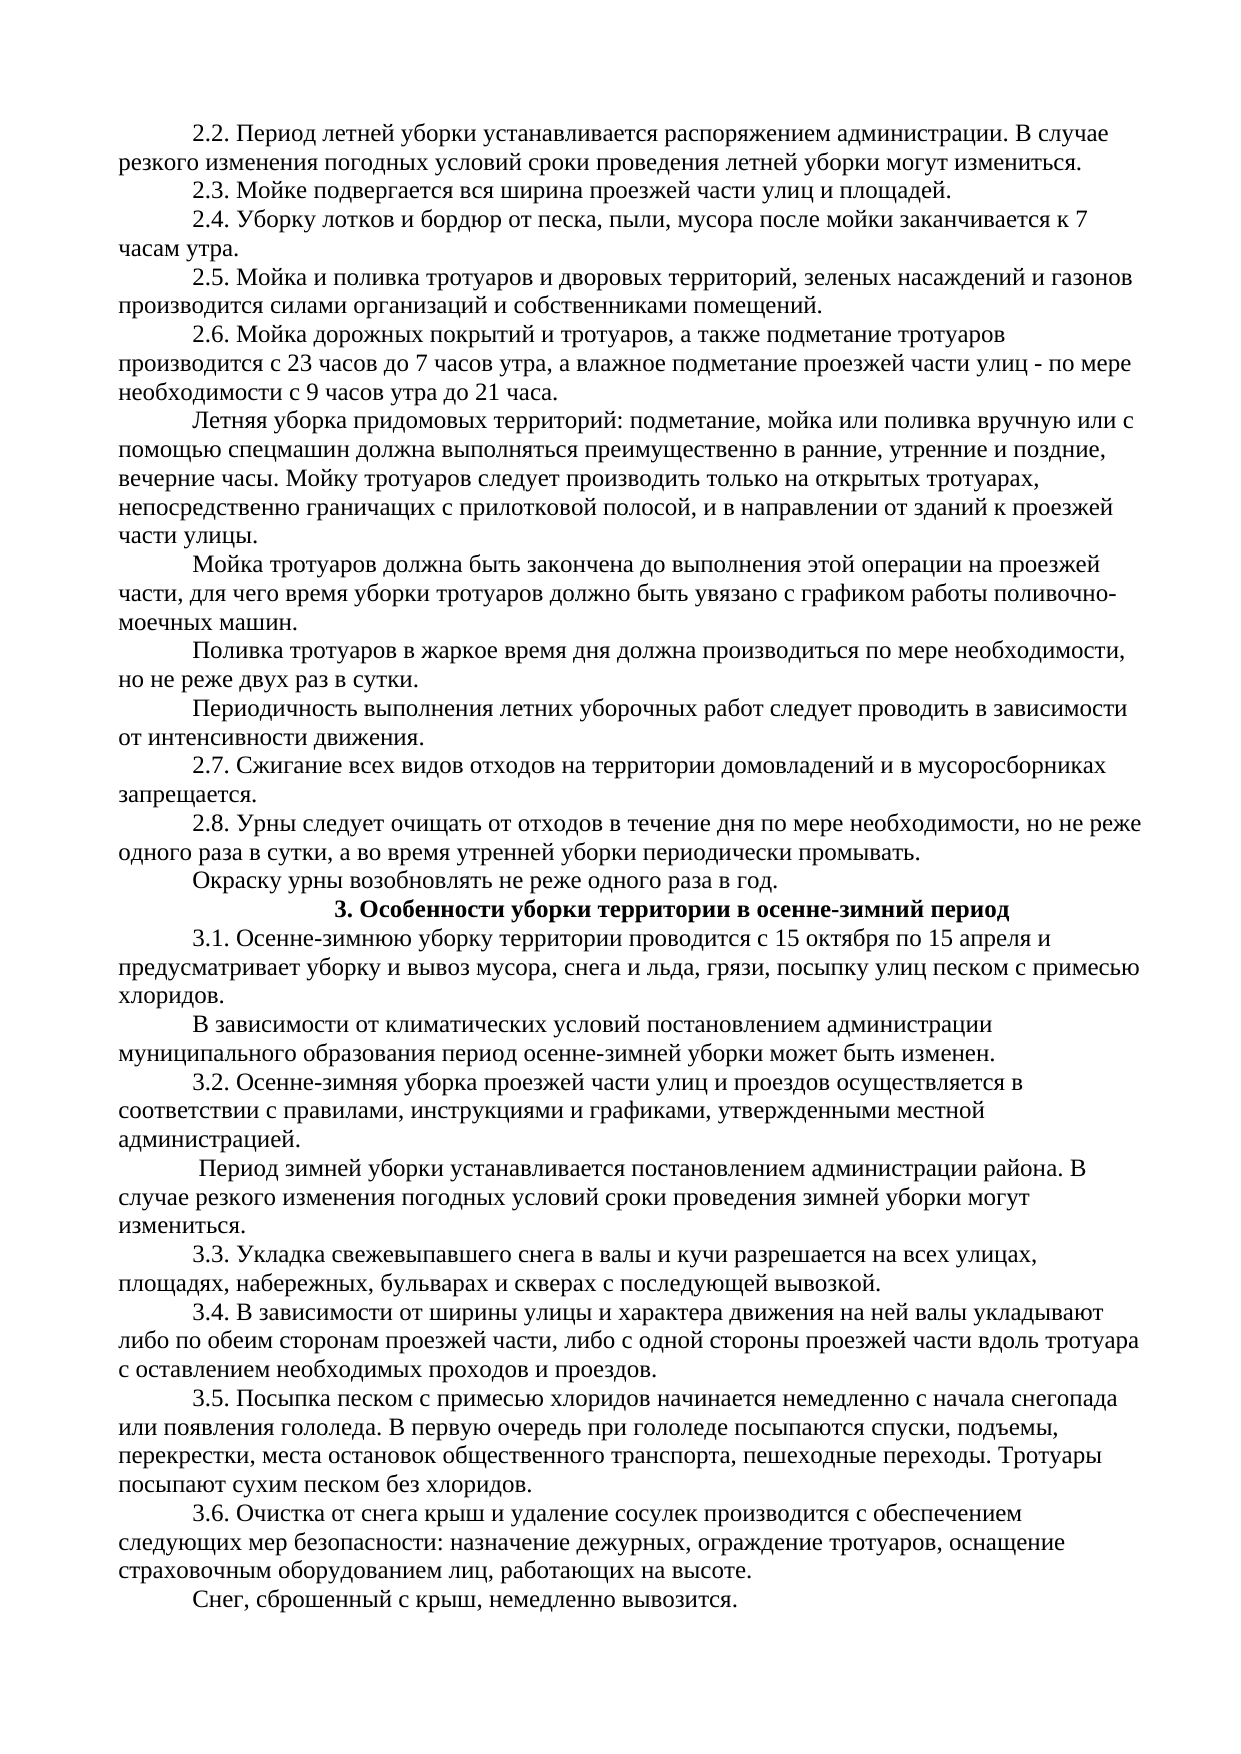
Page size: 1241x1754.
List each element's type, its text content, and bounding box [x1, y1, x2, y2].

text 2.2. Период летней уборки устанавливается распоряжением администрации. В случае резкого изменения погодных условий сроки проведения летней уборки могут измениться. [118, 118, 1152, 176]
text Летняя уборка придомовых территорий: подметание, мойка или поливка вручную или с помощью спецмашин должна выполняться преимущественно в ранние, утренние и поздние, вечерние часы. Мойку тротуаров следует производить только на открытых тротуарах, непосредственно граничащих с прилотковой полосой, и в направлении от зданий к проезжей части улицы. [118, 406, 1152, 549]
text Периодичность выполнения летних уборочных работ следует проводить в зависимости от интенсивности движения. [118, 693, 1152, 751]
text Окраску урны возобновлять не реже одного раза в год. [118, 866, 1152, 894]
text 2.6. Мойка дорожных покрытий и тротуаров, а также подметание тротуаров производится с 23 часов до 7 часов утра, а влажное подметание проезжей части улиц - по мере необходимости с 9 часов утра до 21 часа. [118, 319, 1152, 406]
text Поливка тротуаров в жаркое время дня должна производиться по мере необходимости, но не реже двух раз в сутки. [118, 636, 1152, 693]
text 3.6. Очистка от снега крыш и удаление сосулек производится с обеспечением следующих мер безопасности: назначение дежурных, ограждение тротуаров, оснащение страховочным оборудованием лиц, работающих на высоте. [118, 1498, 1152, 1584]
text 2.4. Уборку лотков и бордюр от песка, пыли, мусора после мойки заканчивается к 7 часам утра. [118, 204, 1152, 262]
text 2.3. Мойке подвергается вся ширина проезжей части улиц и площадей. [118, 176, 1152, 204]
text Мойка тротуаров должна быть закончена до выполнения этой операции на проезжей части, для чего время уборки тротуаров должно быть увязано с графиком работы поливочно-моечных машин. [118, 549, 1152, 636]
text В зависимости от климатических условий постановлением администрации муниципального образования период осенне-зимней уборки может быть изменен. [118, 1009, 1152, 1067]
text Период зимней уборки устанавливается постановлением администрации района. В случае резкого изменения погодных условий сроки проведения зимней уборки могут измениться. [118, 1153, 1152, 1239]
text 3.5. Посыпка песком с примесью хлоридов начинается немедленно с начала снегопада или появления гололеда. В первую очередь при гололеде посыпаются спуски, подъемы, перекрестки, места остановок общественного транспорта, пешеходные переходы. Тротуары посыпают сухим песком без хлоридов. [118, 1383, 1152, 1498]
text 2.7. Сжигание всех видов отходов на территории домовладений и в мусоросборниках запрещается. [118, 751, 1152, 808]
text 2.5. Мойка и поливка тротуаров и дворовых территорий, зеленых насаждений и газонов производится силами организаций и собственниками помещений. [118, 262, 1152, 319]
text 3. Особенности уборки территории в осенне-зимний период [118, 894, 1152, 923]
text 3.1. Осенне-зимнюю уборку территории проводится с 15 октября по 15 апреля и предусматривает уборку и вывоз мусора, снега и льда, грязи, посыпку улиц песком с примесью хлоридов. [118, 923, 1152, 1009]
text 3.2. Осенне-зимняя уборка проезжей части улиц и проездов осуществляется в соответствии с правилами, инструкциями и графиками, утвержденными местной администрацией. [118, 1067, 1152, 1153]
text 3.3. Укладка свежевыпавшего снега в валы и кучи разрешается на всех улицах, площадях, набережных, бульварах и скверах с последующей вывозкой. [118, 1239, 1152, 1297]
text Снег, сброшенный с крыш, немедленно вывозится. [118, 1584, 1152, 1613]
text 2.8. Урны следует очищать от отходов в течение дня по мере необходимости, но не реже одного раза в сутки, а во время утренней уборки периодически промывать. [118, 808, 1152, 866]
text 3.4. В зависимости от ширины улицы и характера движения на ней валы укладывают либо по обеим сторонам проезжей части, либо с одной стороны проезжей части вдоль тротуара с оставлением необходимых проходов и проездов. [118, 1297, 1152, 1383]
